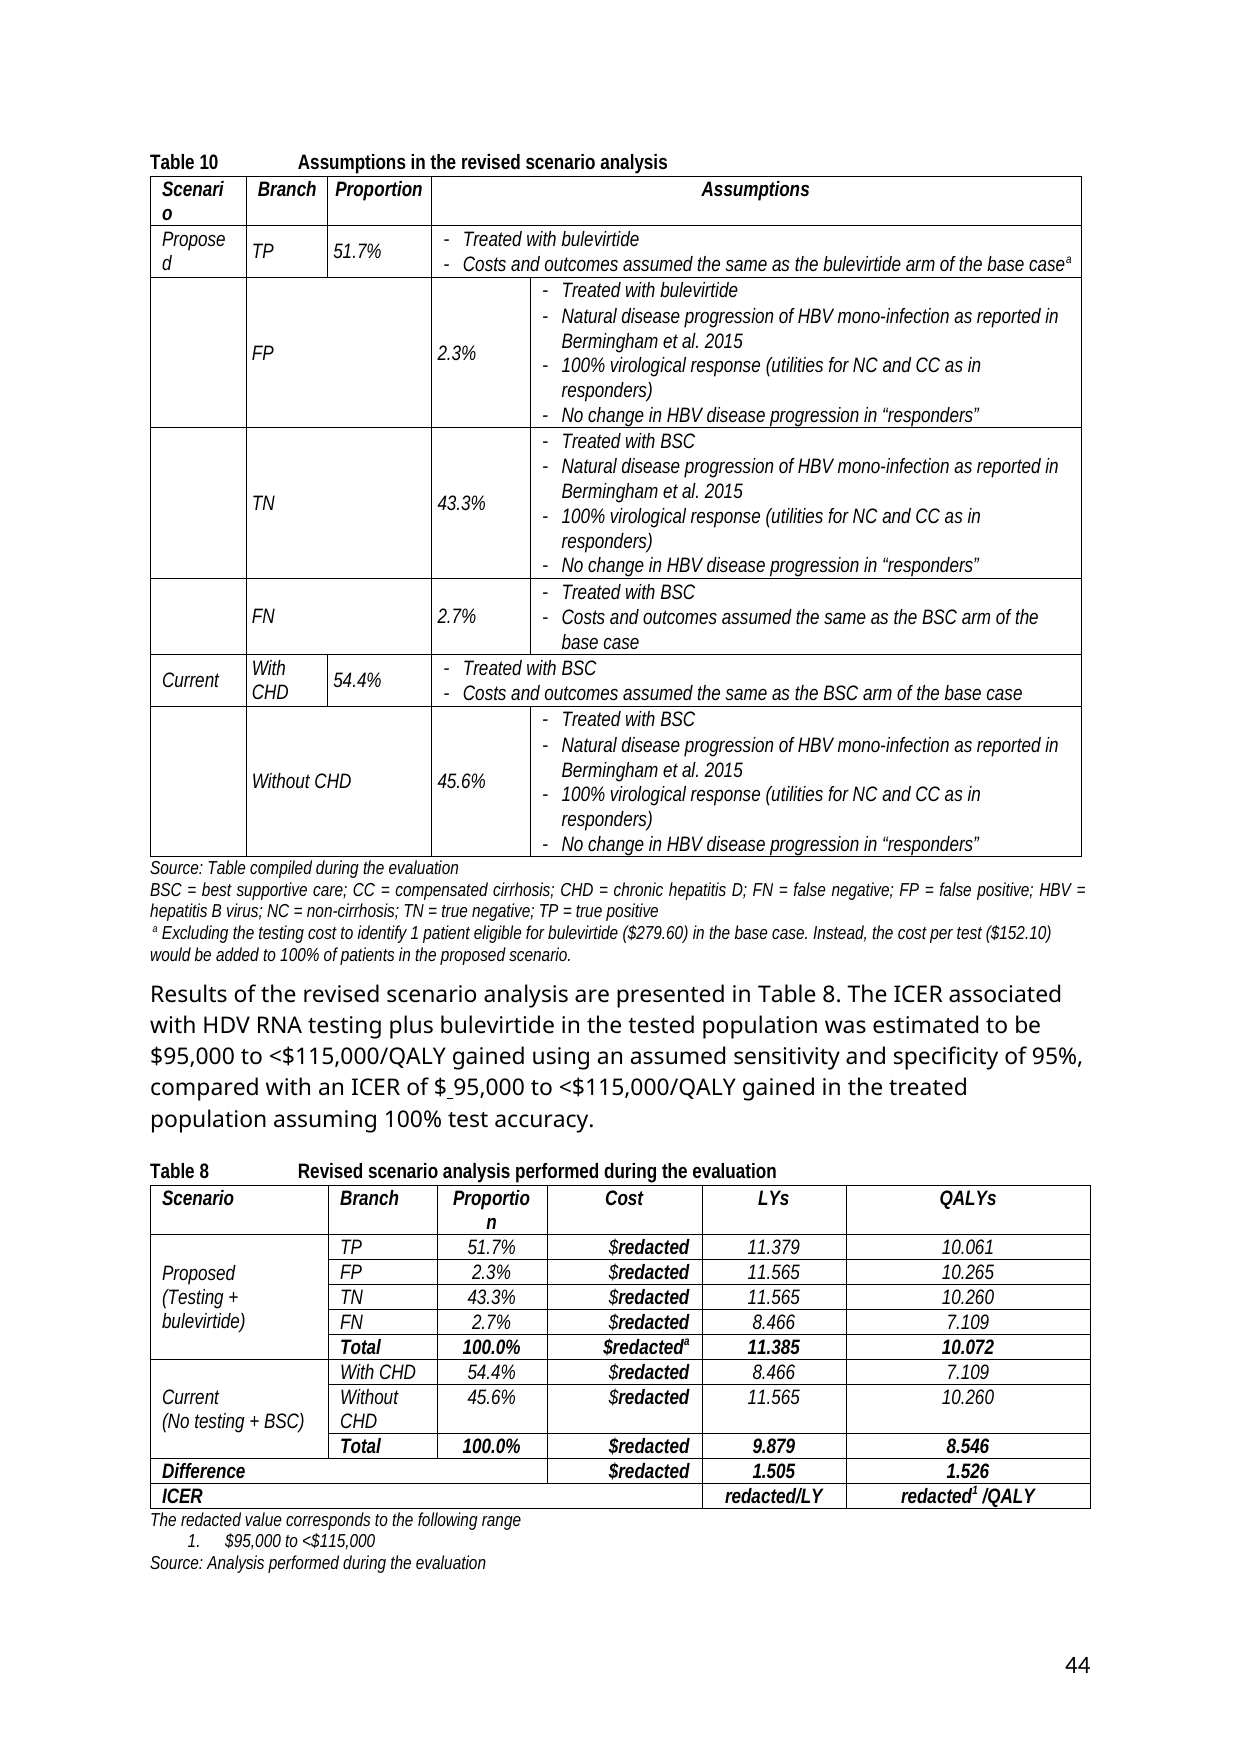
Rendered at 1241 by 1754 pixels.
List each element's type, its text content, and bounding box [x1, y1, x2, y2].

table_cell 2.3% [432, 278, 530, 427]
table_header Proportion [438, 1186, 547, 1234]
table_cell $redacteda [548, 1335, 702, 1359]
table_header Branch [247, 177, 327, 225]
table_cell 1.505 [703, 1459, 846, 1483]
table_cell $redacted [548, 1434, 702, 1458]
table_cell FP [329, 1260, 437, 1284]
table_cell 11.565 [703, 1260, 846, 1284]
table_cell 43.3% [432, 428, 530, 578]
table_cell 11.565 [703, 1385, 846, 1433]
table_cell TN [329, 1285, 437, 1309]
table_cell Total [329, 1434, 437, 1458]
table_cell redacted1 /QALY [847, 1484, 1090, 1508]
table_cell TN [247, 428, 431, 578]
table_cell FN [247, 579, 431, 654]
table_cell 8.466 [703, 1360, 846, 1384]
list $95,000 to <$115,000 [187, 1530, 1090, 1552]
table_cell redacted/LY [703, 1484, 846, 1508]
table_cell 7.109 [847, 1310, 1090, 1334]
table_cell 11.385 [703, 1335, 846, 1359]
table_cell 1.526 [847, 1459, 1090, 1483]
table_header Cost [548, 1186, 702, 1234]
table_cell 10.265 [847, 1260, 1090, 1284]
table_cell Proposed (Testing + bulevirtide) [151, 1235, 328, 1359]
table_cell 10.072 [847, 1335, 1090, 1359]
table_cell $redacted [548, 1260, 702, 1284]
table_cell Treated with bulevirtide Costs and outcomes assumed the same as the bulevirtide arm of the base casea [432, 226, 1081, 277]
text Source: Analysis performed during the evaluation [150, 1552, 1090, 1573]
table_cell [151, 278, 246, 427]
table_cell 45.6% [432, 707, 530, 856]
table_header Assumptions [432, 177, 1081, 225]
table_cell With CHD [247, 655, 327, 706]
table_cell 2.3% [438, 1260, 547, 1284]
table_cell Treated with BSC Natural disease progression of HBV mono-infection as reported in Bermingham et al. 2015 100% virological response (utilities for NC and CC as in responders) No change in HBV disease progression in “responders” [531, 707, 1081, 856]
table_cell 54.4% [438, 1360, 547, 1384]
table_header Branch [329, 1186, 437, 1234]
table_cell 45.6% [438, 1385, 547, 1433]
table_cell FN [329, 1310, 437, 1334]
table_cell 2.7% [438, 1310, 547, 1334]
table_cell 11.565 [703, 1285, 846, 1309]
table_cell $redacted [548, 1310, 702, 1334]
table_cell Treated with BSC Costs and outcomes assumed the same as the BSC arm of the base case [531, 579, 1081, 654]
table_cell [151, 707, 246, 856]
table_cell [151, 579, 246, 654]
table_cell Without CHD [329, 1385, 437, 1433]
table_cell $redacted [548, 1360, 702, 1384]
table_cell ICER [151, 1484, 702, 1508]
table_cell 8.466 [703, 1310, 846, 1334]
table_cell Difference [151, 1459, 547, 1483]
table_cell TP [329, 1235, 437, 1259]
text BSC = best supportive care; CC = compensated cirrhosis; CHD = chronic hepatitis D; FN = false negative; FP = false positive; HBV = hepatitis B virus; NC = non-cirrhosis; TN = true negative; TP = true positive [150, 879, 1090, 922]
table_cell Current (No testing + BSC) [151, 1360, 328, 1458]
table_cell 51.7% [438, 1235, 547, 1259]
table_cell With CHD [329, 1360, 437, 1384]
table_cell Proposed [151, 226, 246, 277]
table_cell Treated with BSC Natural disease progression of HBV mono-infection as reported in Bermingham et al. 2015 100% virological response (utilities for NC and CC as in responders) No change in HBV disease progression in “responders” [531, 428, 1081, 578]
table_cell 10.260 [847, 1385, 1090, 1433]
table_cell 10.260 [847, 1285, 1090, 1309]
table_cell $redacted [548, 1285, 702, 1309]
table_cell Treated with bulevirtide Natural disease progression of HBV mono-infection as reported in Bermingham et al. 2015 100% virological response (utilities for NC and CC as in responders) No change in HBV disease progression in “responders” [531, 278, 1081, 427]
text The redacted value corresponds to the following range [150, 1509, 1090, 1530]
table_cell $redacted [548, 1235, 702, 1259]
table_cell 9.879 [703, 1434, 846, 1458]
table_cell $redacted [548, 1385, 702, 1433]
table_cell [151, 428, 246, 578]
text a Excluding the testing cost to identify 1 patient eligible for bulevirtide ($279.60) in the base case. Instead, the cost per test ($152.10) would be added to 100% of patients in the proposed scenario. [150, 922, 1090, 965]
table_cell 100.0% [438, 1434, 547, 1458]
table_cell 11.379 [703, 1235, 846, 1259]
table_header QALYs [847, 1186, 1090, 1234]
table_header Scenario [151, 1186, 328, 1234]
table_cell Current [151, 655, 246, 706]
table_cell 51.7% [328, 226, 431, 277]
table_cell 100.0% [438, 1335, 547, 1359]
table_cell 8.546 [847, 1434, 1090, 1458]
table_cell FP [247, 278, 431, 427]
table_cell $redacted [548, 1459, 702, 1483]
text Source: Table compiled during the evaluation [150, 857, 1090, 879]
table_cell TP [247, 226, 327, 277]
table_cell Without CHD [247, 707, 431, 856]
table_cell 2.7% [432, 579, 530, 654]
table_cell Treated with BSC Costs and outcomes assumed the same as the BSC arm of the base case [432, 655, 1081, 706]
table_header LYs [703, 1186, 846, 1234]
text Table 10 Assumptions in the revised scenario analysis [150, 150, 1090, 174]
table_cell 54.4% [328, 655, 431, 706]
table_cell Total [329, 1335, 437, 1359]
table_cell 10.061 [847, 1235, 1090, 1259]
table_cell 43.3% [438, 1285, 547, 1309]
table_cell 7.109 [847, 1360, 1090, 1384]
table_header Proportion [328, 177, 431, 225]
table_header Scenario [151, 177, 246, 225]
